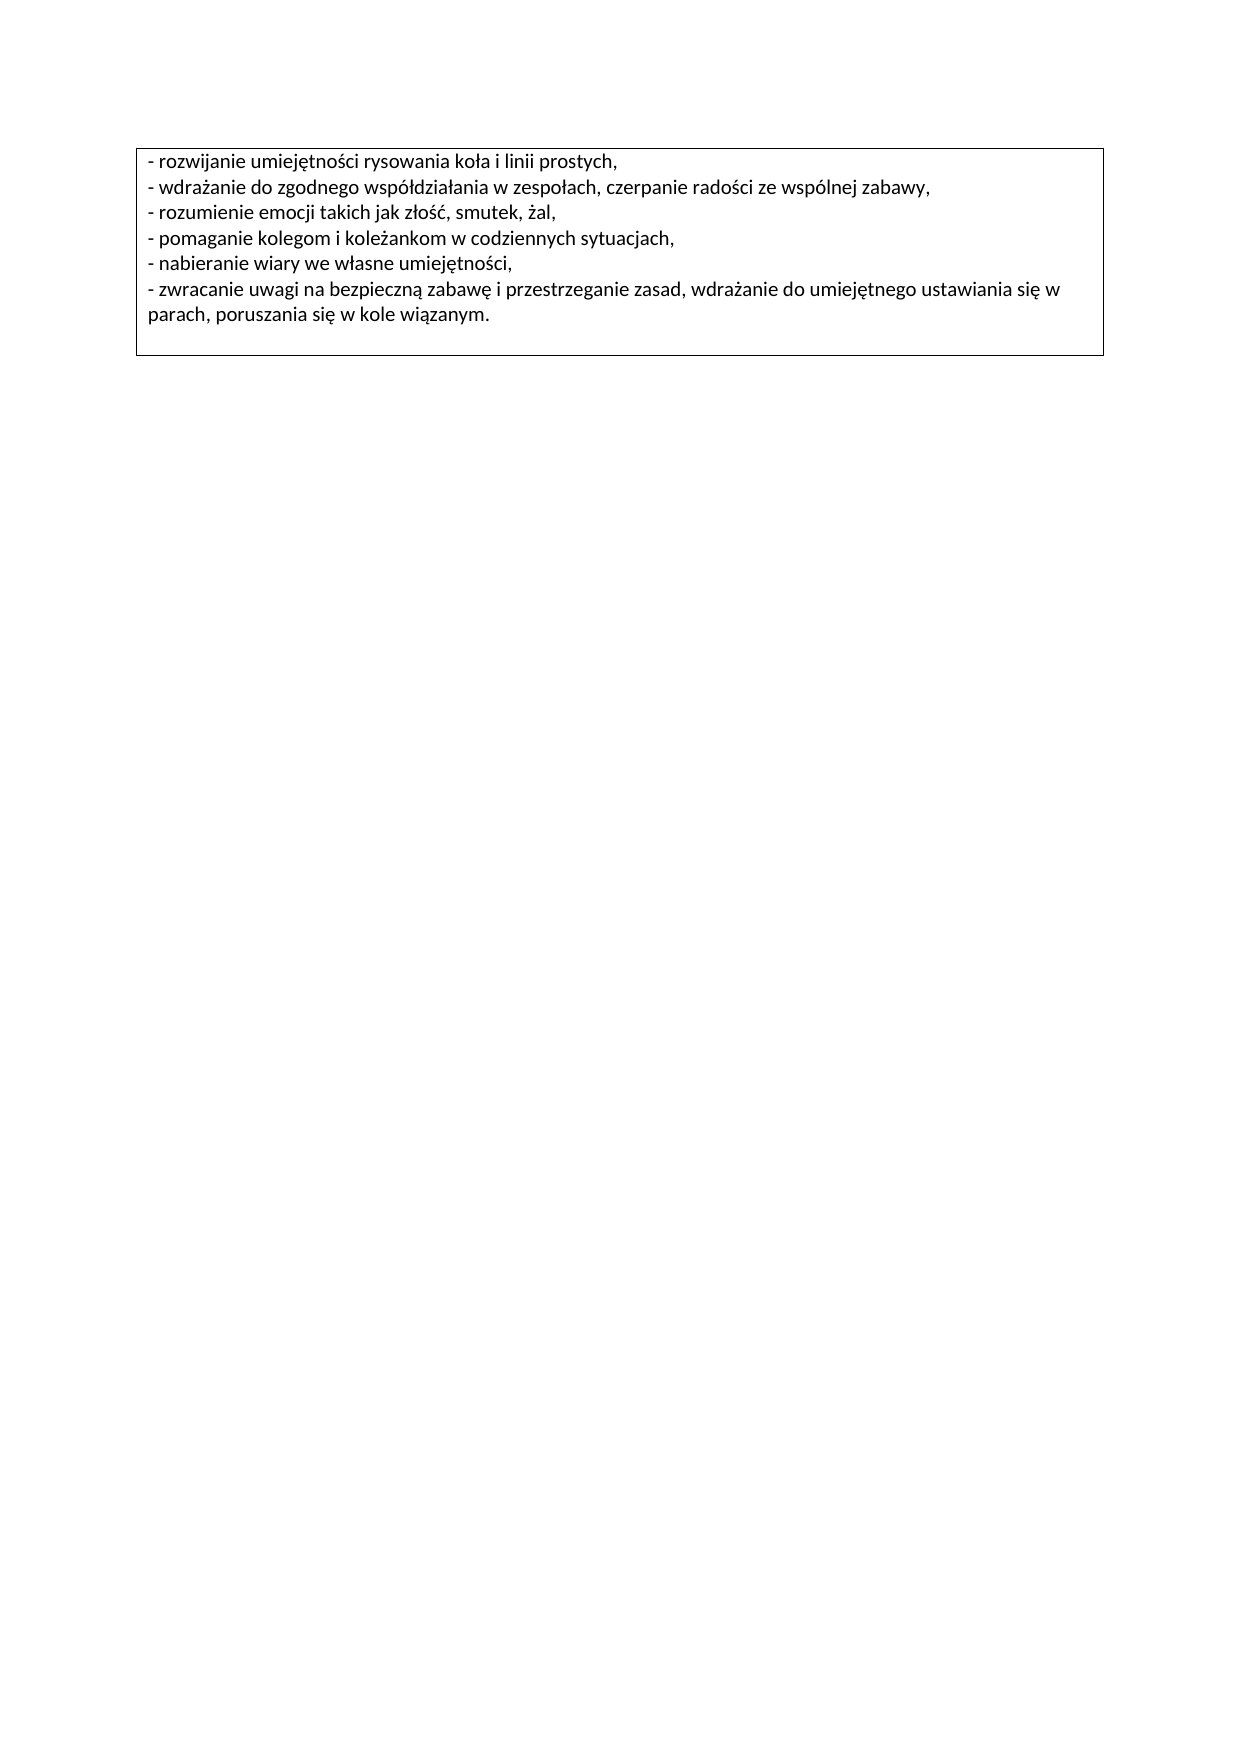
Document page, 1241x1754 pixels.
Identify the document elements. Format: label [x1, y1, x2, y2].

table_cell [137, 149, 1103, 354]
